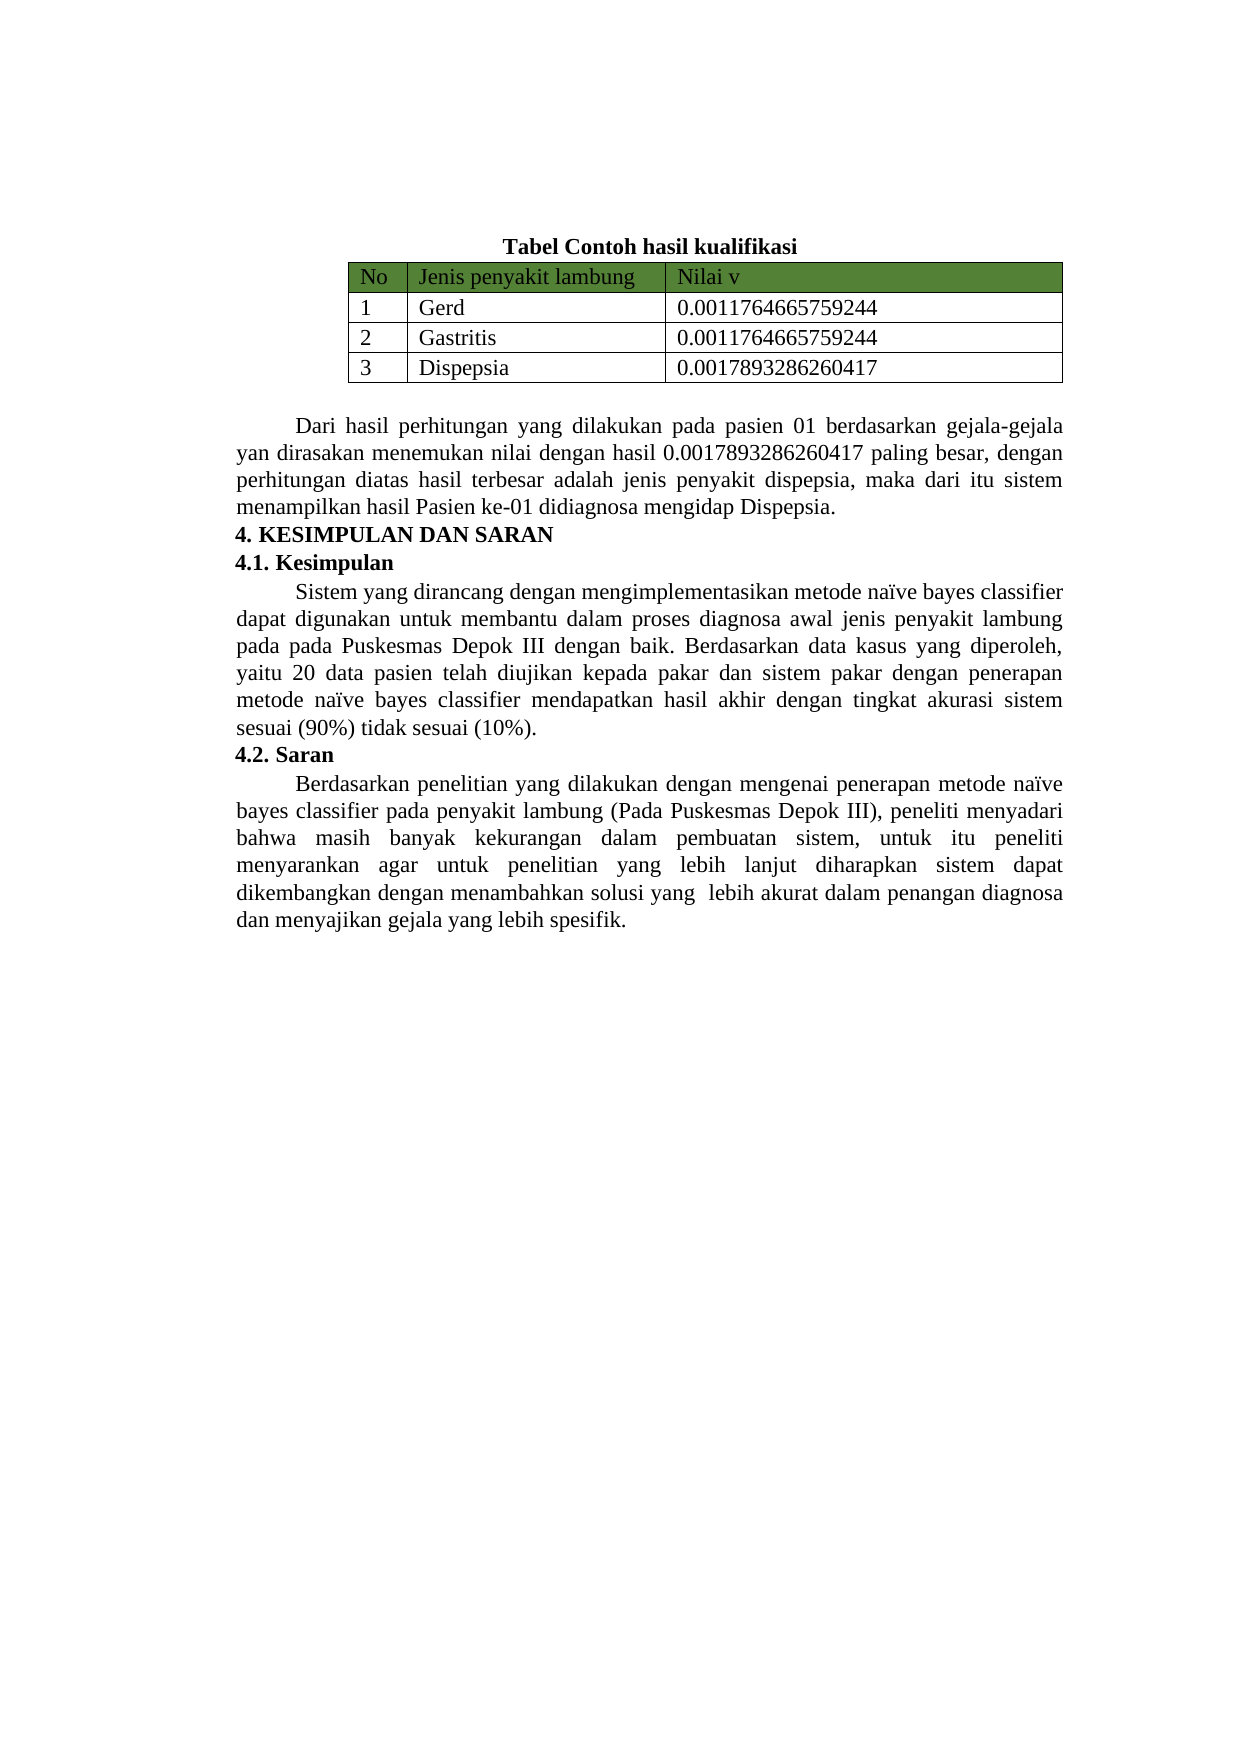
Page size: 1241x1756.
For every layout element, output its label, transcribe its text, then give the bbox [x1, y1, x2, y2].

table_cell 3 [349, 353, 407, 382]
table_cell Dispepsia [408, 353, 665, 382]
subtitle Tabel Contoh hasil kualifikasi [236, 233, 1063, 260]
table_cell 0.0011764665759244 [666, 293, 1062, 322]
table_cell 1 [349, 293, 407, 322]
table_header Nilai v [666, 263, 1062, 292]
table_cell 0.0011764665759244 [666, 323, 1062, 352]
table_header No [349, 263, 407, 292]
subtitle 4.2. Saran [235, 741, 1067, 768]
text Berdasarkan penelitian yang dilakukan dengan mengenai penerapan metode naïve bayes classifier pada penyakit lambung (Pada Puskesmas Depok III), peneliti menyadari bahwa masih banyak kekurangan dalam pembuatan sistem, untuk itu peneliti menyarankan agar untuk penelitian yang lebih lanjut diharapkan sistem dapat dikembangkan dengan menambahkan solusi yang lebih akurat dalam penangan diagnosa dan menyajikan gejala yang lebih spesifik. [236, 770, 1064, 932]
table_cell 2 [349, 323, 407, 352]
subtitle 4. KESIMPULAN DAN SARAN [235, 521, 1067, 547]
subtitle 4.1. Kesimpulan [235, 549, 1067, 576]
table_cell Gerd [408, 293, 665, 322]
table_cell Gastritis [408, 323, 665, 352]
text Sistem yang dirancang dengan mengimplementasikan metode naïve bayes classifier dapat digunakan untuk membantu dalam proses diagnosa awal jenis penyakit lambung pada pada Puskesmas Depok III dengan baik. Berdasarkan data kasus yang diperoleh, yaitu 20 data pasien telah diujikan kepada pakar dan sistem pakar dengan penerapan metode naïve bayes classifier mendapatkan hasil akhir dengan tingkat akurasi sistem sesuai (90%) tidak sesuai (10%). [236, 578, 1064, 740]
table_header Jenis penyakit lambung [408, 263, 665, 292]
table_cell 0.0017893286260417 [666, 353, 1062, 382]
text Dari hasil perhitungan yang dilakukan pada pasien 01 berdasarkan gejala-gejala yan dirasakan menemukan nilai dengan hasil 0.0017893286260417 paling besar, dengan perhitungan diatas hasil terbesar adalah jenis penyakit dispepsia, maka dari itu sistem menampilkan hasil Pasien ke-01 didiagnosa mengidap Dispepsia. [236, 412, 1064, 519]
